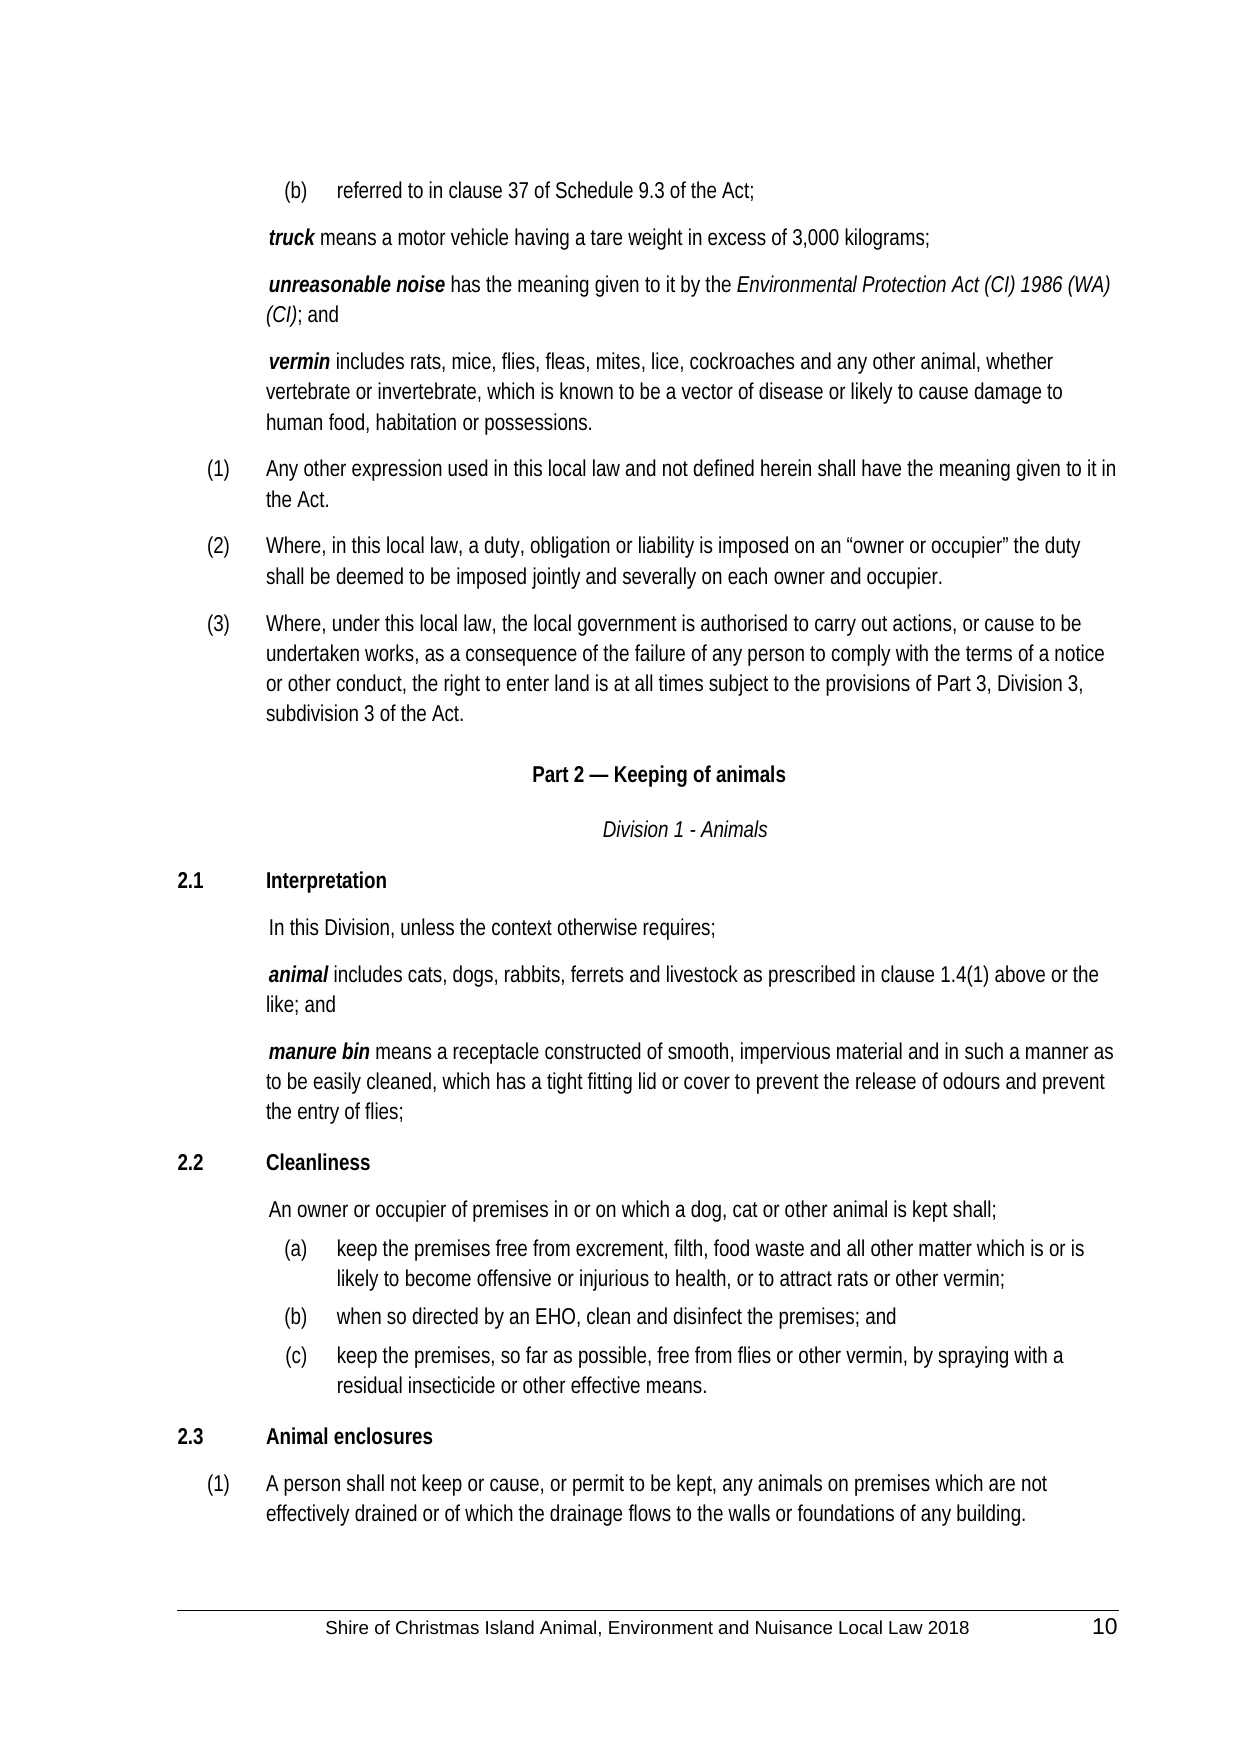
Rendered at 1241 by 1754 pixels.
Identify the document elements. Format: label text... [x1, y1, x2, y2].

text Where, in this local law, a duty, obligation or liability is imposed on an “owner or occupier” the duty shall be deemed to be imposed jointly and severally on each owner and occupier. [207, 532, 1122, 589]
text manure bin means a receptacle constructed of smooth, impervious material and in such a manner as to be easily cleaned, which has a tight fitting lid or cover to prevent the release of odours and prevent the entry of flies; [266, 1038, 1122, 1124]
text keep the premises free from excrement, filth, food waste and all other matter which is or is likely to become offensive or injurious to health, or to attract rats or other vermin; [307, 1234, 1122, 1291]
text An owner or occupier of premises in or on which a dog, cat or other animal is kept shall; [266, 1196, 1122, 1222]
text unreasonable noise has the meaning given to it by the Environmental Protection Act (CI) 1986 (WA) (CI); and [266, 271, 1122, 327]
text Animal enclosures [177, 1423, 1122, 1449]
text referred to in clause 37 of Schedule 9.3 of the Act; [307, 177, 1122, 203]
text animal includes cats, dogs, rabbits, ferrets and livestock as prescribed in clause 1.4(1) above or the like; and [266, 961, 1122, 1017]
text Keeping of animals [177, 761, 1122, 787]
text Where, under this local law, the local government is authorised to carry out actions, or cause to be undertaken works, as a consequence of the failure of any person to comply with the terms of a notice or other conduct, the right to enter land is at all times subject to the provisions of Part 3, Division 3, subdivision 3 of the Act. [207, 609, 1122, 726]
list Division 1 - Animals [177, 816, 1122, 842]
text In this Division, unless the context otherwise requires; [266, 914, 1122, 940]
text Interpretation [177, 867, 1122, 893]
text vermin includes rats, mice, flies, fleas, mites, lice, cockroaches and any other animal, whether vertebrate or invertebrate, which is known to be a vector of disease or likely to cause damage to human food, habitation or possessions. [266, 348, 1122, 435]
text when so directed by an EHO, clean and disinfect the premises; and [307, 1303, 1122, 1329]
text Any other expression used in this local law and not defined herein shall have the meaning given to it in the Act. [207, 455, 1122, 512]
text A person shall not keep or cause, or permit to be kept, any animals on premises which are not effectively drained or of which the drainage flows to the walls or foundations of any building. [207, 1470, 1122, 1526]
text truck means a motor vehicle having a tare weight in excess of 3,000 kilograms; [266, 224, 1122, 250]
text Cleanliness [177, 1149, 1122, 1175]
text keep the premises, so far as possible, free from flies or other vermin, by spraying with a residual insecticide or other effective means. [307, 1342, 1122, 1398]
